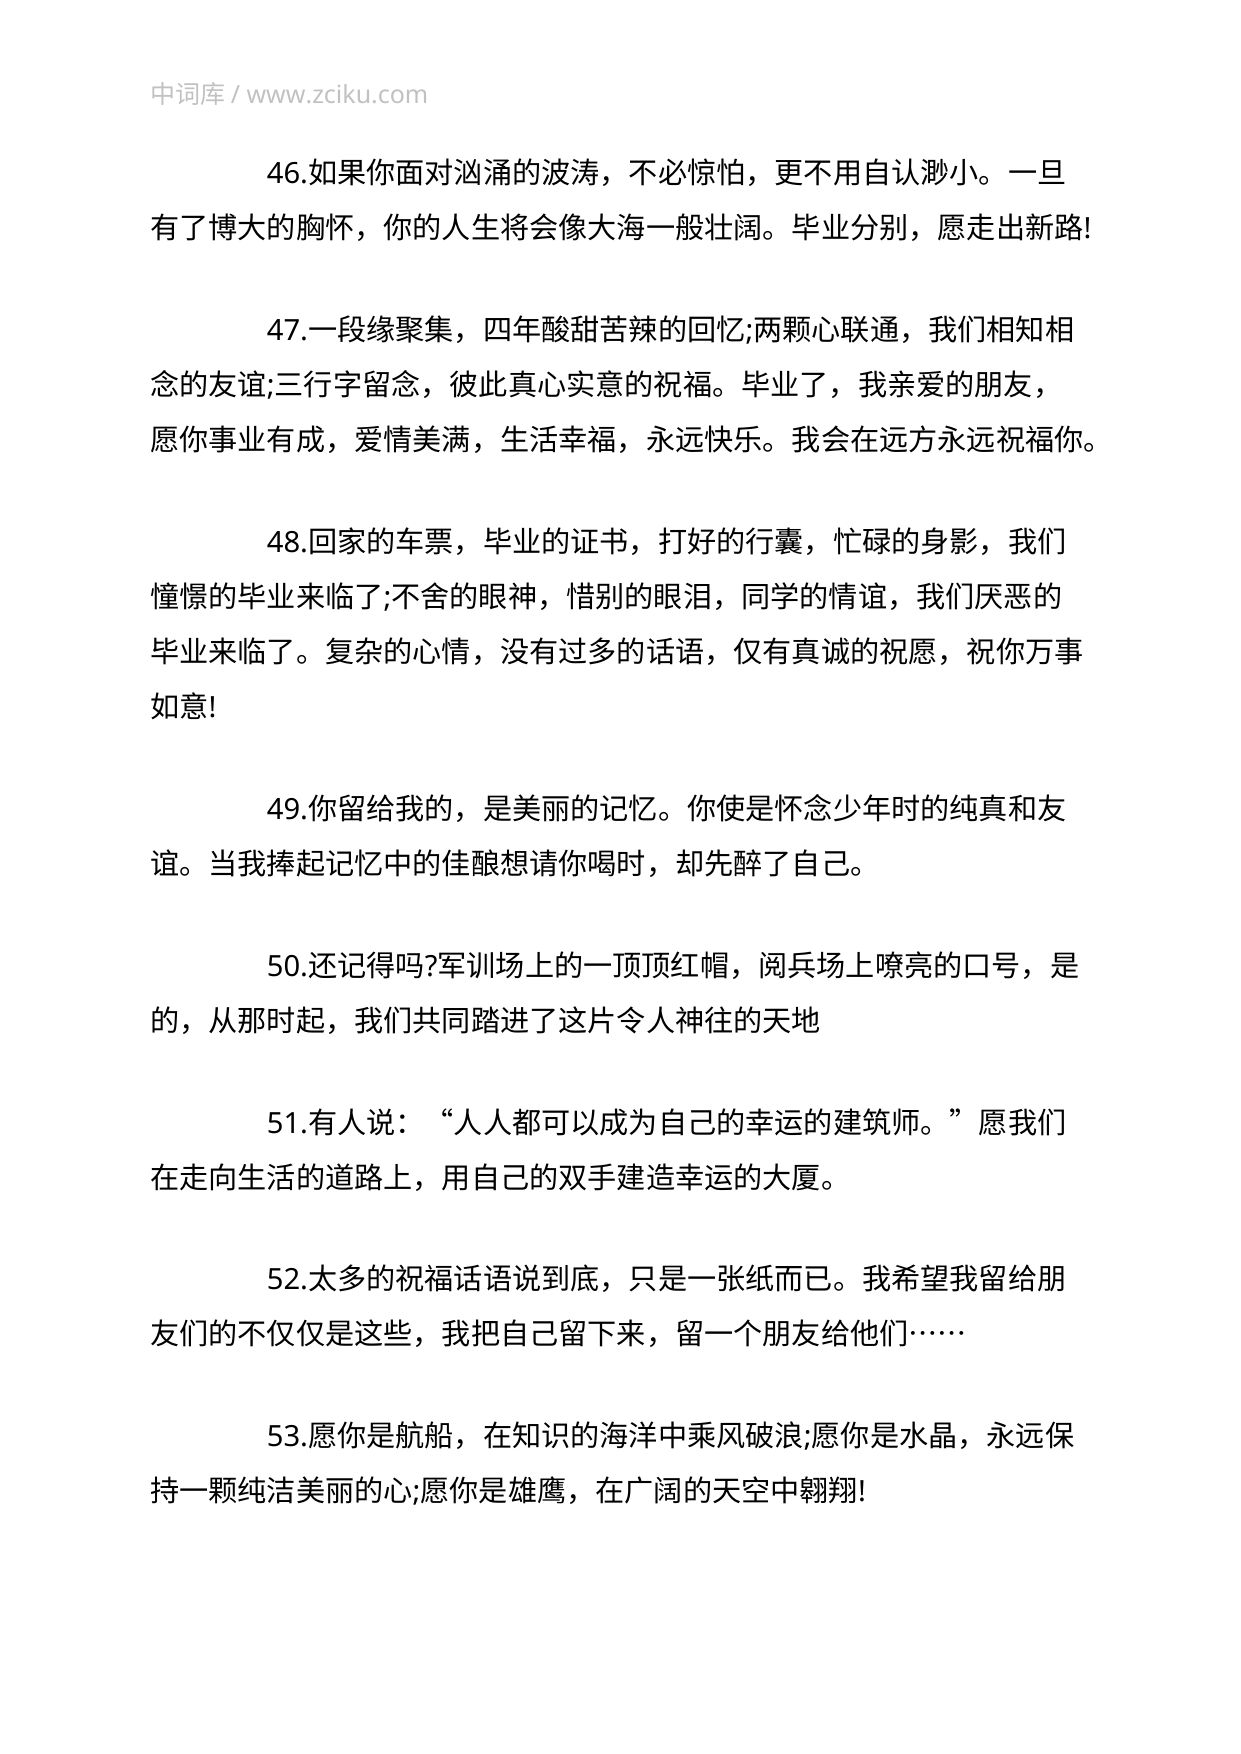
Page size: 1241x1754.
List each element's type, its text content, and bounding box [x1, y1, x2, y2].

text 46.如果你面对汹涌的波涛，不必惊怕，更不用自认渺小。一旦有了博大的胸怀，你的人生将会像大海一般壮阔。毕业分别，愿走出新路! [150, 150, 1090, 247]
text 50.还记得吗?军训场上的一顶顶红帽，阅兵场上嘹亮的口号，是的，从那时起，我们共同踏进了这片令人神往的天地 [150, 942, 1090, 1040]
text 53.愿你是航船，在知识的海洋中乘风破浪;愿你是水晶，永远保持一颗纯洁美丽的心;愿你是雄鹰，在广阔的天空中翱翔! [150, 1413, 1090, 1510]
text 47.一段缘聚集，四年酸甜苦辣的回忆;两颗心联通，我们相知相念的友谊;三行字留念，彼此真心实意的祝福。毕业了，我亲爱的朋友，愿你事业有成，爱情美满，生活幸福，永远快乐。我会在远方永远祝福你。 [150, 307, 1090, 459]
text 52.太多的祝福话语说到底，只是一张纸而已。我希望我留给朋友们的不仅仅是这些，我把自己留下来，留一个朋友给他们…… [150, 1256, 1090, 1353]
text 49.你留给我的，是美丽的记忆。你使是怀念少年时的纯真和友谊。当我捧起记忆中的佳酿想请你喝时，却先醉了自己。 [150, 786, 1090, 883]
text 48.回家的车票，毕业的证书，打好的行囊，忙碌的身影，我们憧憬的毕业来临了;不舍的眼神，惜别的眼泪，同学的情谊，我们厌恶的毕业来临了。复杂的心情，没有过多的话语，仅有真诚的祝愿，祝你万事如意! [150, 519, 1090, 726]
text 51.有人说：“人人都可以成为自己的幸运的建筑师。”愿我们在走向生活的道路上，用自己的双手建造幸运的大厦。 [150, 1099, 1090, 1196]
